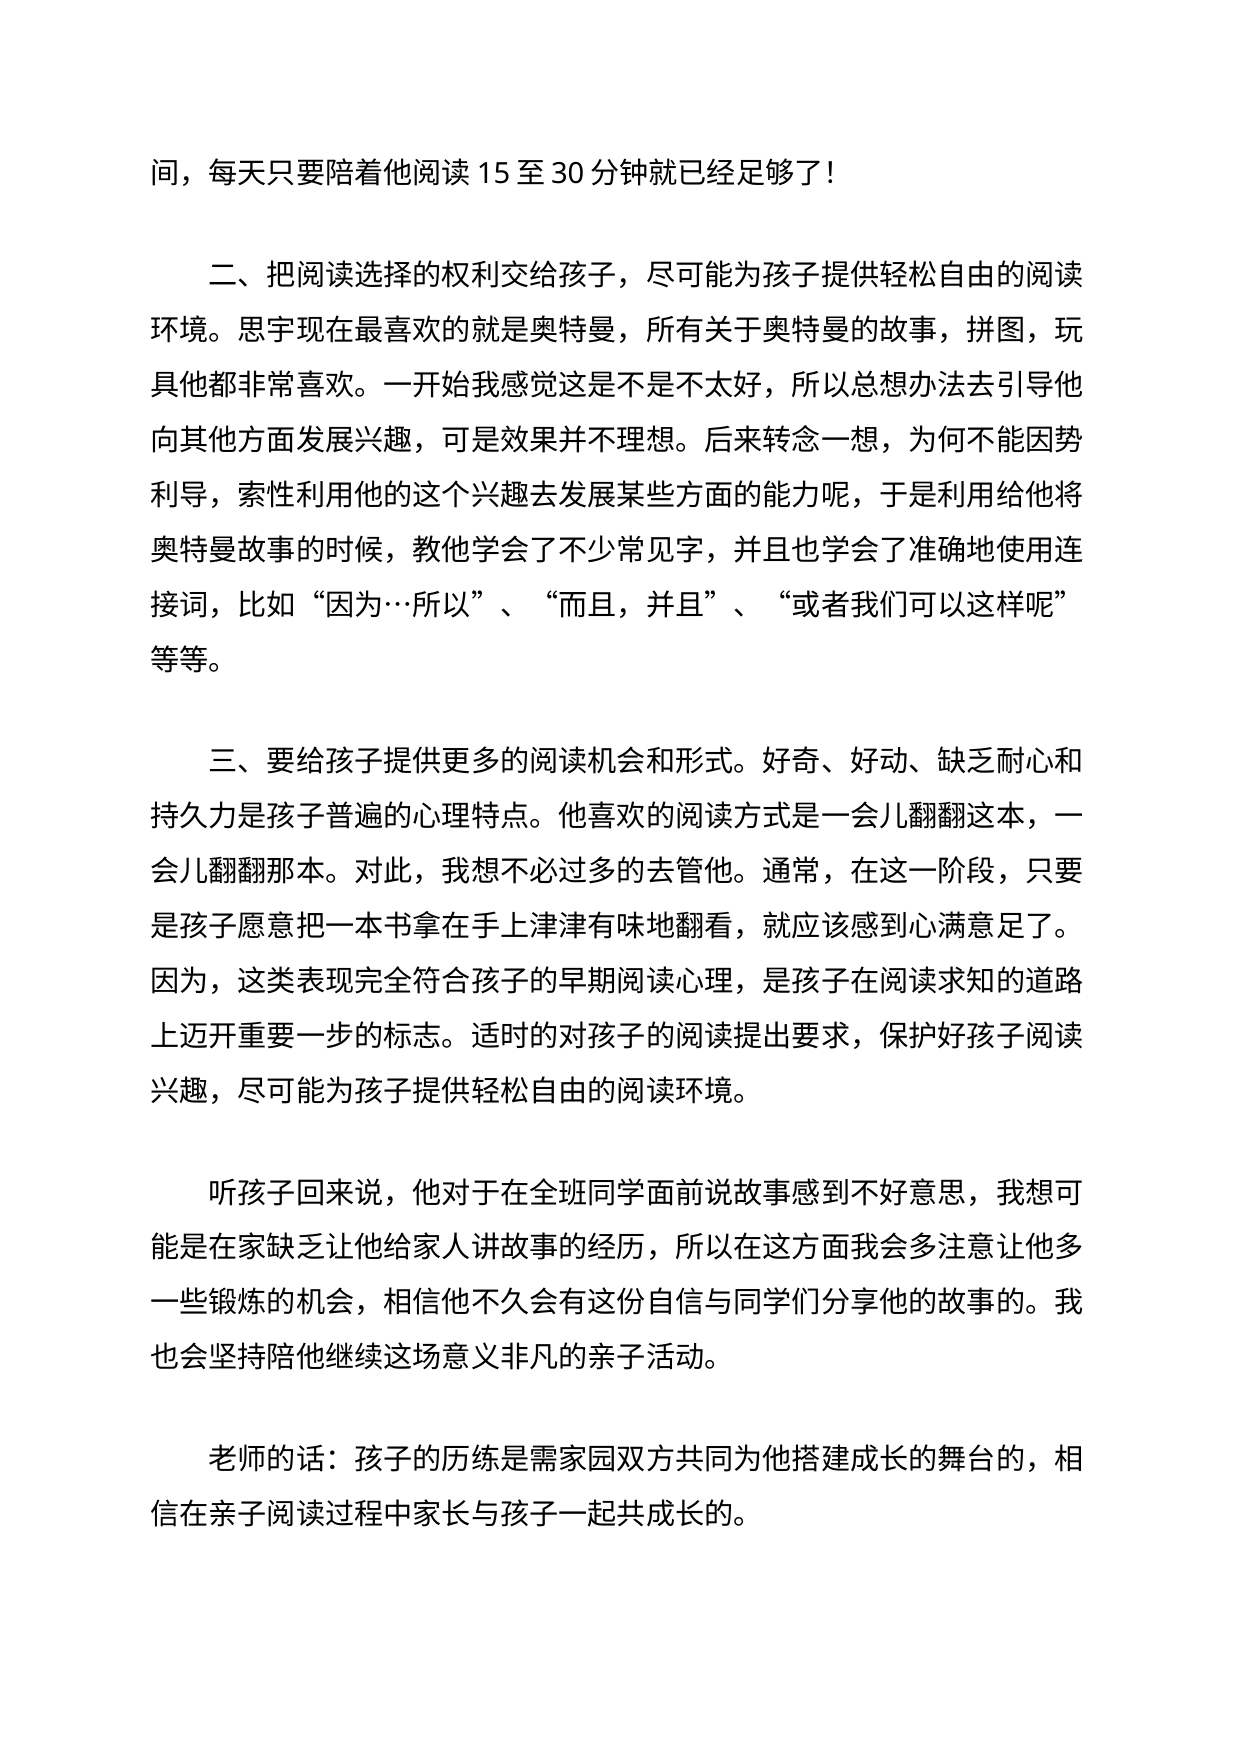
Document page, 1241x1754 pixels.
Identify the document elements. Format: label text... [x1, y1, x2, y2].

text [150, 150, 1090, 192]
text 三、要给孩子提供更多的阅读机会和形式。好奇、好动、缺乏耐心和持久力是孩子普遍的心理特点。他喜欢的阅读方式是一会儿翻翻这本，一会儿翻翻那本。对此，我想不必过多的去管他。通常，在这一阶段，只要是孩子愿意把一本书拿在手上津津有味地翻看，就应该感到心满意足了。因为，这类表现完全符合孩子的早期阅读心理，是孩子在阅读求知的道路上迈开重要一步的标志。适时的对孩子的阅读提出要求，保护好孩子阅读兴趣，尽可能为孩子提供轻松自由的阅读环境。 [150, 738, 1090, 1110]
text 老师的话：孩子的历练是需家园双方共同为他搭建成长的舞台的，相信在亲子阅读过程中家长与孩子一起共成长的。 [150, 1436, 1090, 1533]
text 二、把阅读选择的权利交给孩子，尽可能为孩子提供轻松自由的阅读环境。思宇现在最喜欢的就是奥特曼，所有关于奥特曼的故事，拼图，玩具他都非常喜欢。一开始我感觉这是不是不太好，所以总想办法去引导他向其他方面发展兴趣，可是效果并不理想。后来转念一想，为何不能因势利导，索性利用他的这个兴趣去发展某些方面的能力呢，于是利用给他将奥特曼故事的时候，教他学会了不少常见字，并且也学会了准确地使用连接词，比如“因为…所以”、“而且，并且”、“或者我们可以这样呢”等等。 [150, 252, 1090, 678]
text 听孩子回来说，他对于在全班同学面前说故事感到不好意思，我想可能是在家缺乏让他给家人讲故事的经历，所以在这方面我会多注意让他多一些锻炼的机会，相信他不久会有这份自信与同学们分享他的故事的。我也会坚持陪他继续这场意义非凡的亲子活动。 [150, 1169, 1090, 1376]
